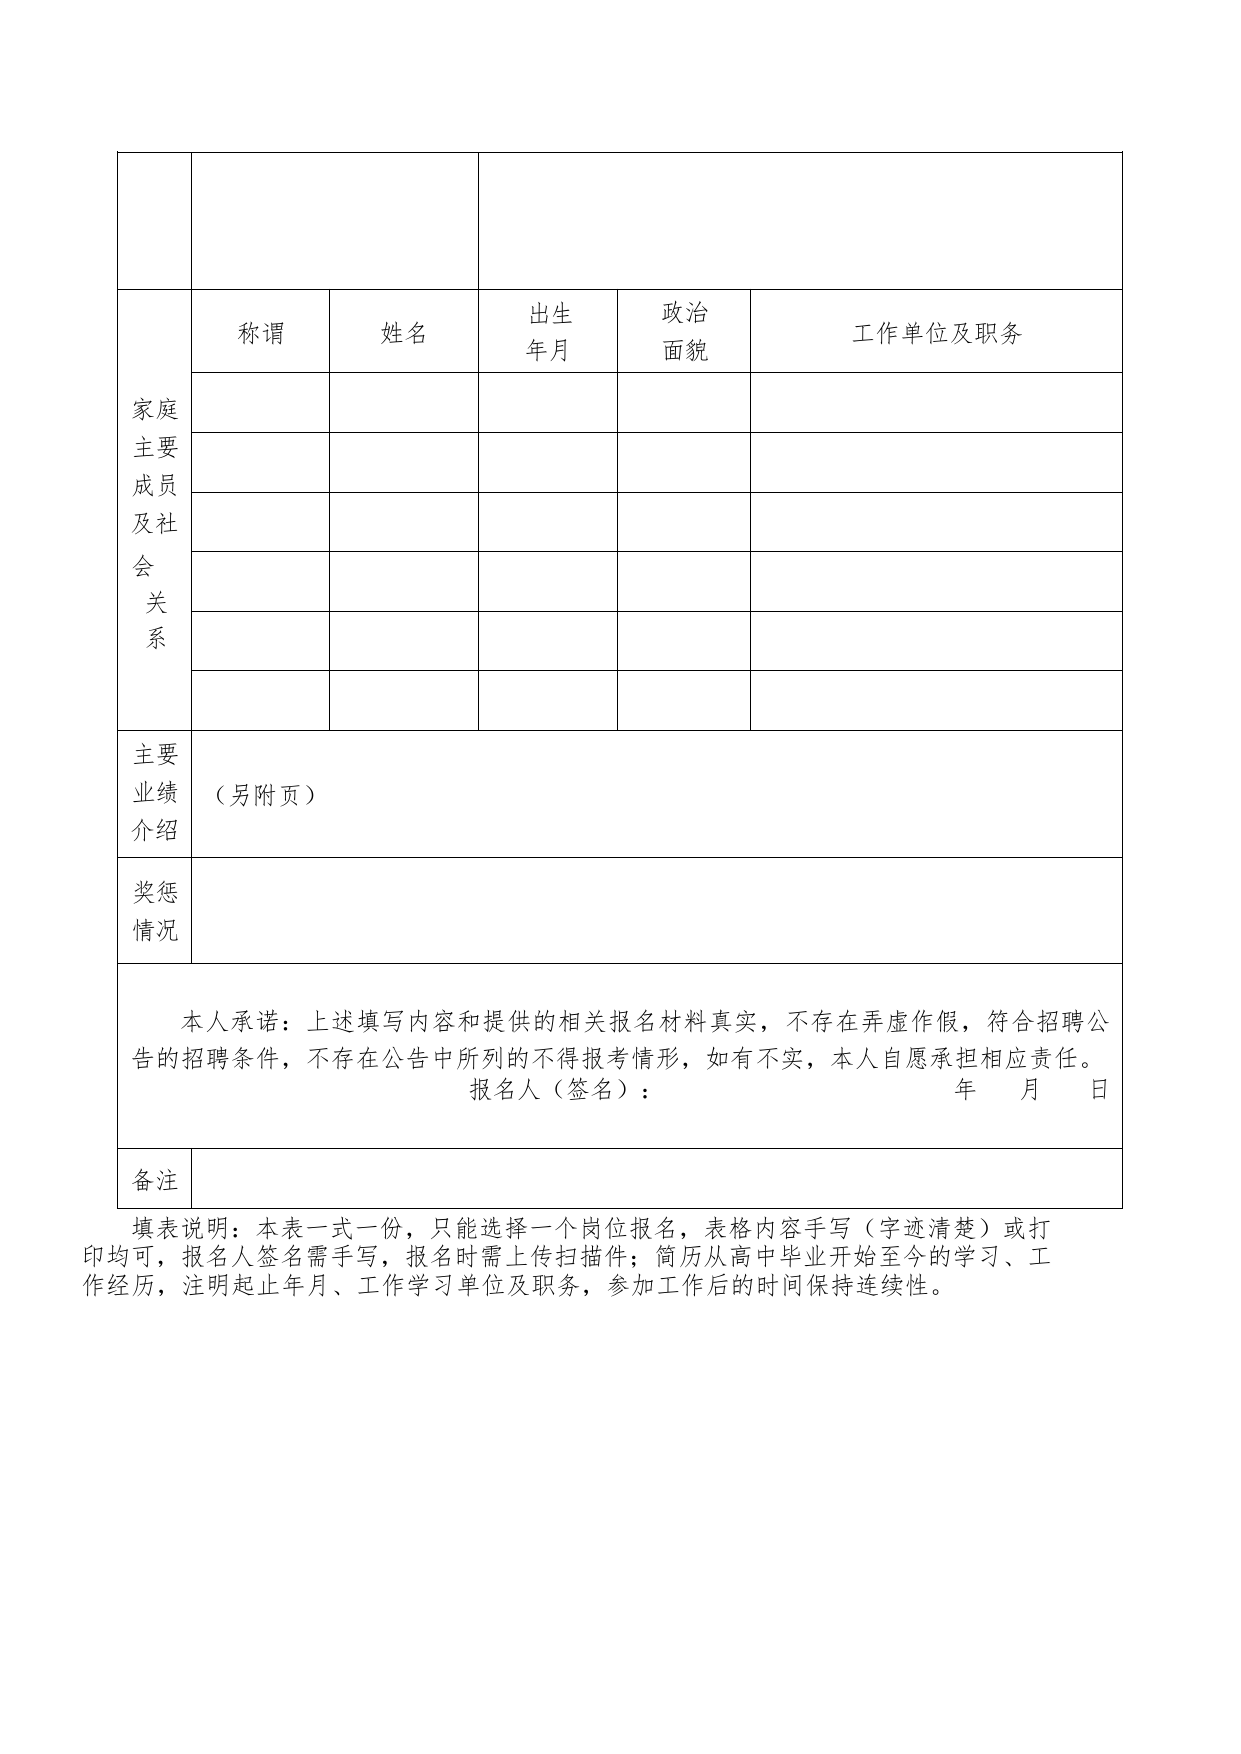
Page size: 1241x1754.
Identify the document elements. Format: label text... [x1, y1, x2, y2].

table_cell [192, 433, 329, 491]
table_cell [330, 433, 478, 491]
table_cell 出生 年月 [479, 290, 617, 372]
table_cell [330, 493, 478, 551]
table_cell [192, 373, 329, 432]
table_cell [479, 552, 617, 611]
table_cell [192, 858, 1122, 963]
table_cell [192, 612, 329, 670]
table_cell [751, 493, 1122, 551]
table_cell [479, 373, 617, 432]
table_cell [751, 612, 1122, 670]
table_cell [751, 433, 1122, 491]
table_cell [751, 552, 1122, 611]
table_cell 主要 业绩 介绍 [118, 731, 191, 857]
table_cell [751, 373, 1122, 432]
table_cell 政治 面貌 [618, 290, 750, 372]
table_header [118, 153, 191, 288]
table_cell [618, 671, 750, 730]
table_cell [330, 552, 478, 611]
table_cell 称谓 [192, 290, 329, 372]
table_cell [479, 612, 617, 670]
table_cell [330, 373, 478, 432]
table_cell [479, 433, 617, 491]
table_cell [751, 671, 1122, 730]
table_cell [618, 493, 750, 551]
table_cell （另附页） [192, 731, 1122, 857]
table_cell [192, 671, 329, 730]
table_header [479, 153, 1122, 288]
table_cell [192, 1149, 1122, 1208]
table_cell 奖惩 情况 [118, 858, 191, 963]
table_cell [479, 493, 617, 551]
table_cell [192, 552, 329, 611]
table_cell [192, 493, 329, 551]
table_cell 家庭 主要 成员 及社 会关 系 [118, 290, 191, 730]
table_cell [479, 671, 617, 730]
table_header [192, 153, 478, 288]
text 填表说明：本表一式一份，只能选择一个岗位报名，表格内容手写（字迹清楚）或打 印均可，报名人签名需手写，报名时需上传扫描件；简历从高中毕业开始至今的学习、工 作经历，注明起止年月、工作学习单位及职务，参加工作后的时间保持连续性。 [81, 1212, 1053, 1298]
table_cell [618, 552, 750, 611]
table_cell [618, 373, 750, 432]
table_cell 本人承诺：上述填写内容和提供的相关报名材料真实，不存在弄虚作假，符合招聘公 告的招聘条件，不存在公告中所列的不得报考情形，如有不实，本人自愿承担相应责任。 报名人（签名）： 年 月 日 [118, 964, 1122, 1148]
table_cell 工作单位及职务 [751, 290, 1122, 372]
table_cell [330, 671, 478, 730]
table_cell [618, 612, 750, 670]
table_cell 备注 [118, 1149, 191, 1208]
table_cell [618, 433, 750, 491]
table_cell 姓名 [330, 290, 478, 372]
table_cell [330, 612, 478, 670]
